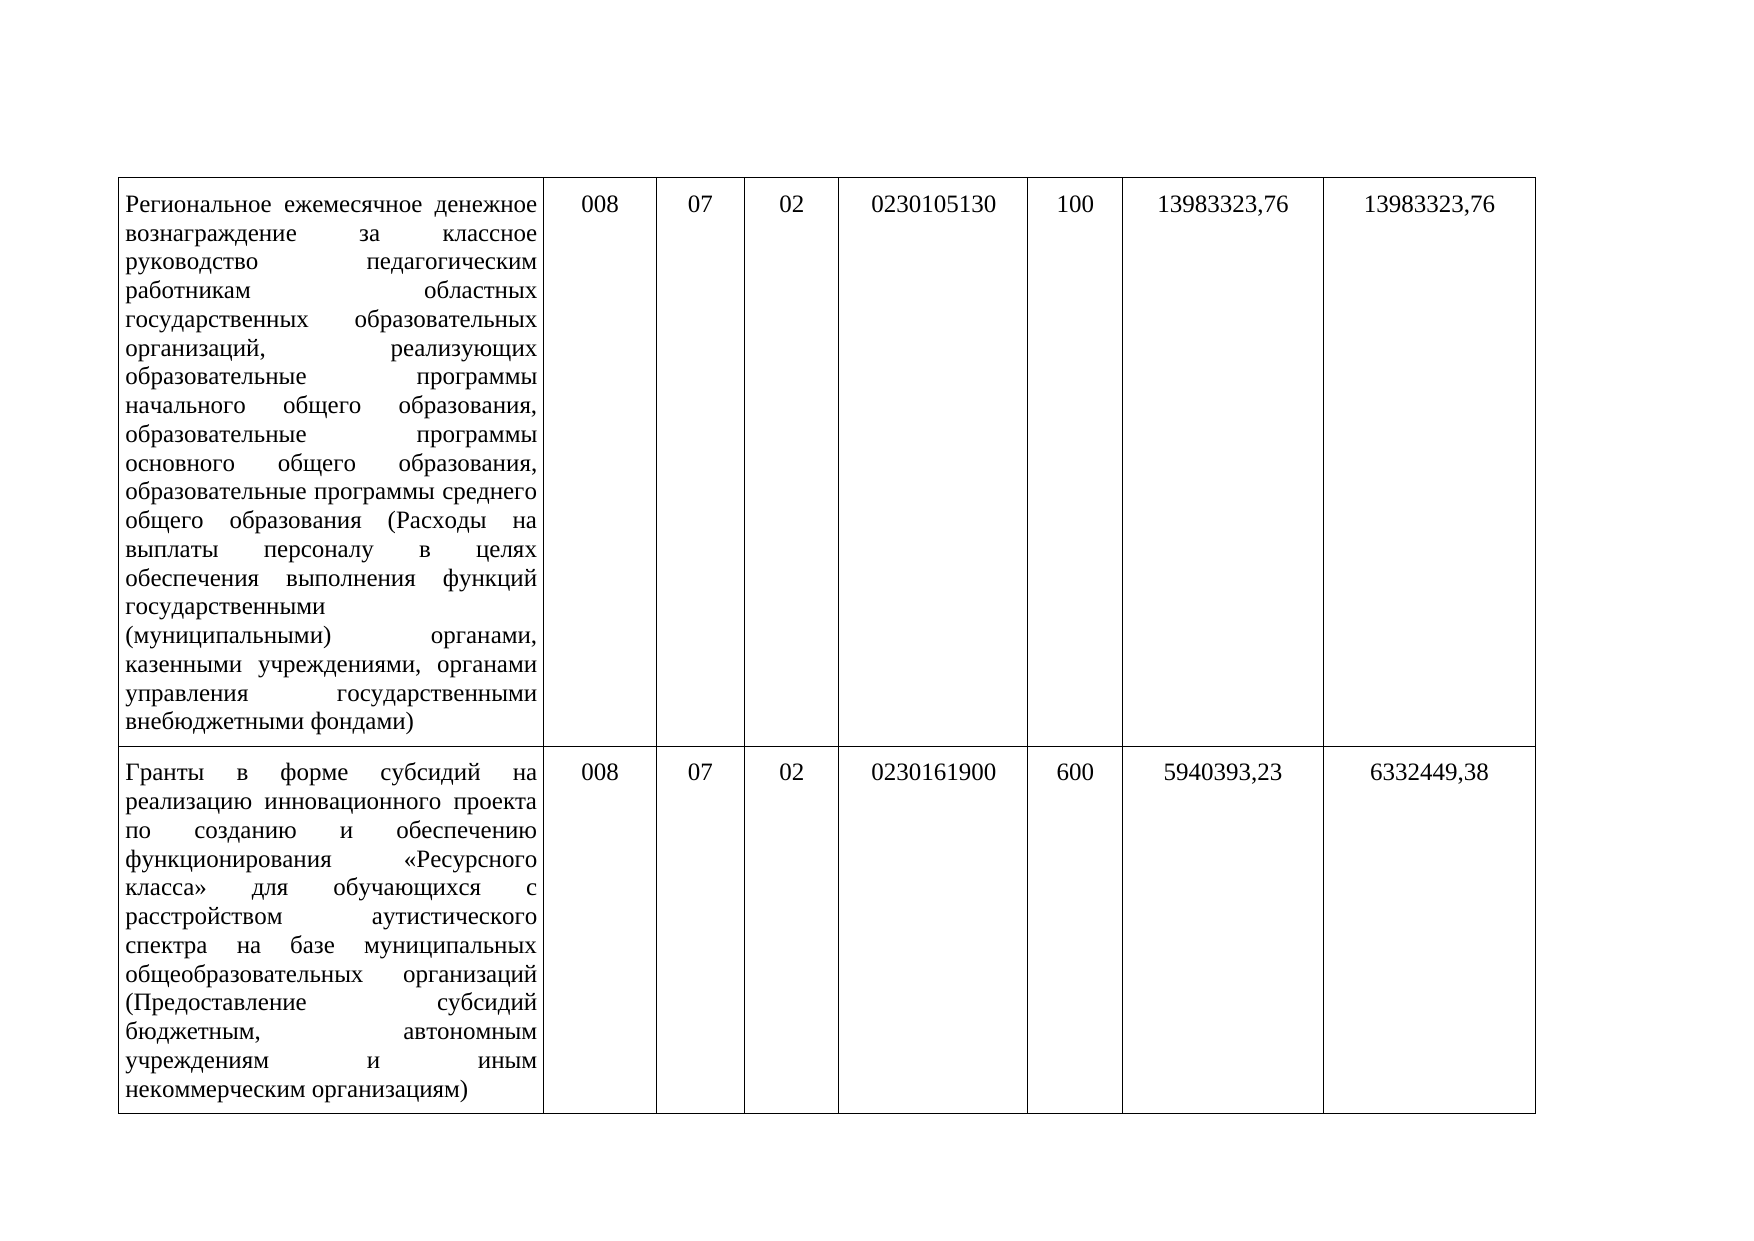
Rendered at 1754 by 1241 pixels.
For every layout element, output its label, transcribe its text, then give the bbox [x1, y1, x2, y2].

table_cell 6332449,38 [1324, 747, 1535, 1113]
table_cell 13983323,76 [1324, 178, 1535, 746]
table_cell Гранты в форме субсидий на реализацию инновационного проекта по созданию и обеспечению функционирования «Ресурсного класса» для обучающихся с расстройством аутистического спектра на базе муниципальных общеобразовательных организаций (Предоставление субсидий бюджетным, автономным учреждениям и иным некоммерческим организациям) [119, 747, 543, 1113]
table_cell 02 [745, 747, 838, 1113]
table_cell 100 [1028, 178, 1122, 746]
table_cell 008 [544, 747, 656, 1113]
table_cell 008 [544, 178, 656, 746]
table_cell 13983323,76 [1123, 178, 1323, 746]
table_cell 0230105130 [839, 178, 1027, 746]
table_cell 02 [745, 178, 838, 746]
table_cell 600 [1028, 747, 1122, 1113]
table_cell 5940393,23 [1123, 747, 1323, 1113]
table_cell 0230161900 [839, 747, 1027, 1113]
table_cell 07 [657, 178, 744, 746]
table_cell Региональное ежемесячное денежное вознаграждение за классное руководство педагогическим работникам областных государственных образовательных организаций, реализующих образовательные программы начального общего образования, образовательные программы основного общего образования, образовательные программы среднего общего образования (Расходы на выплаты персоналу в целях обеспечения выполнения функций государственными (муниципальными) органами, казенными учреждениями, органами управления государственными внебюджетными фондами) [119, 178, 543, 746]
table_cell 07 [657, 747, 744, 1113]
